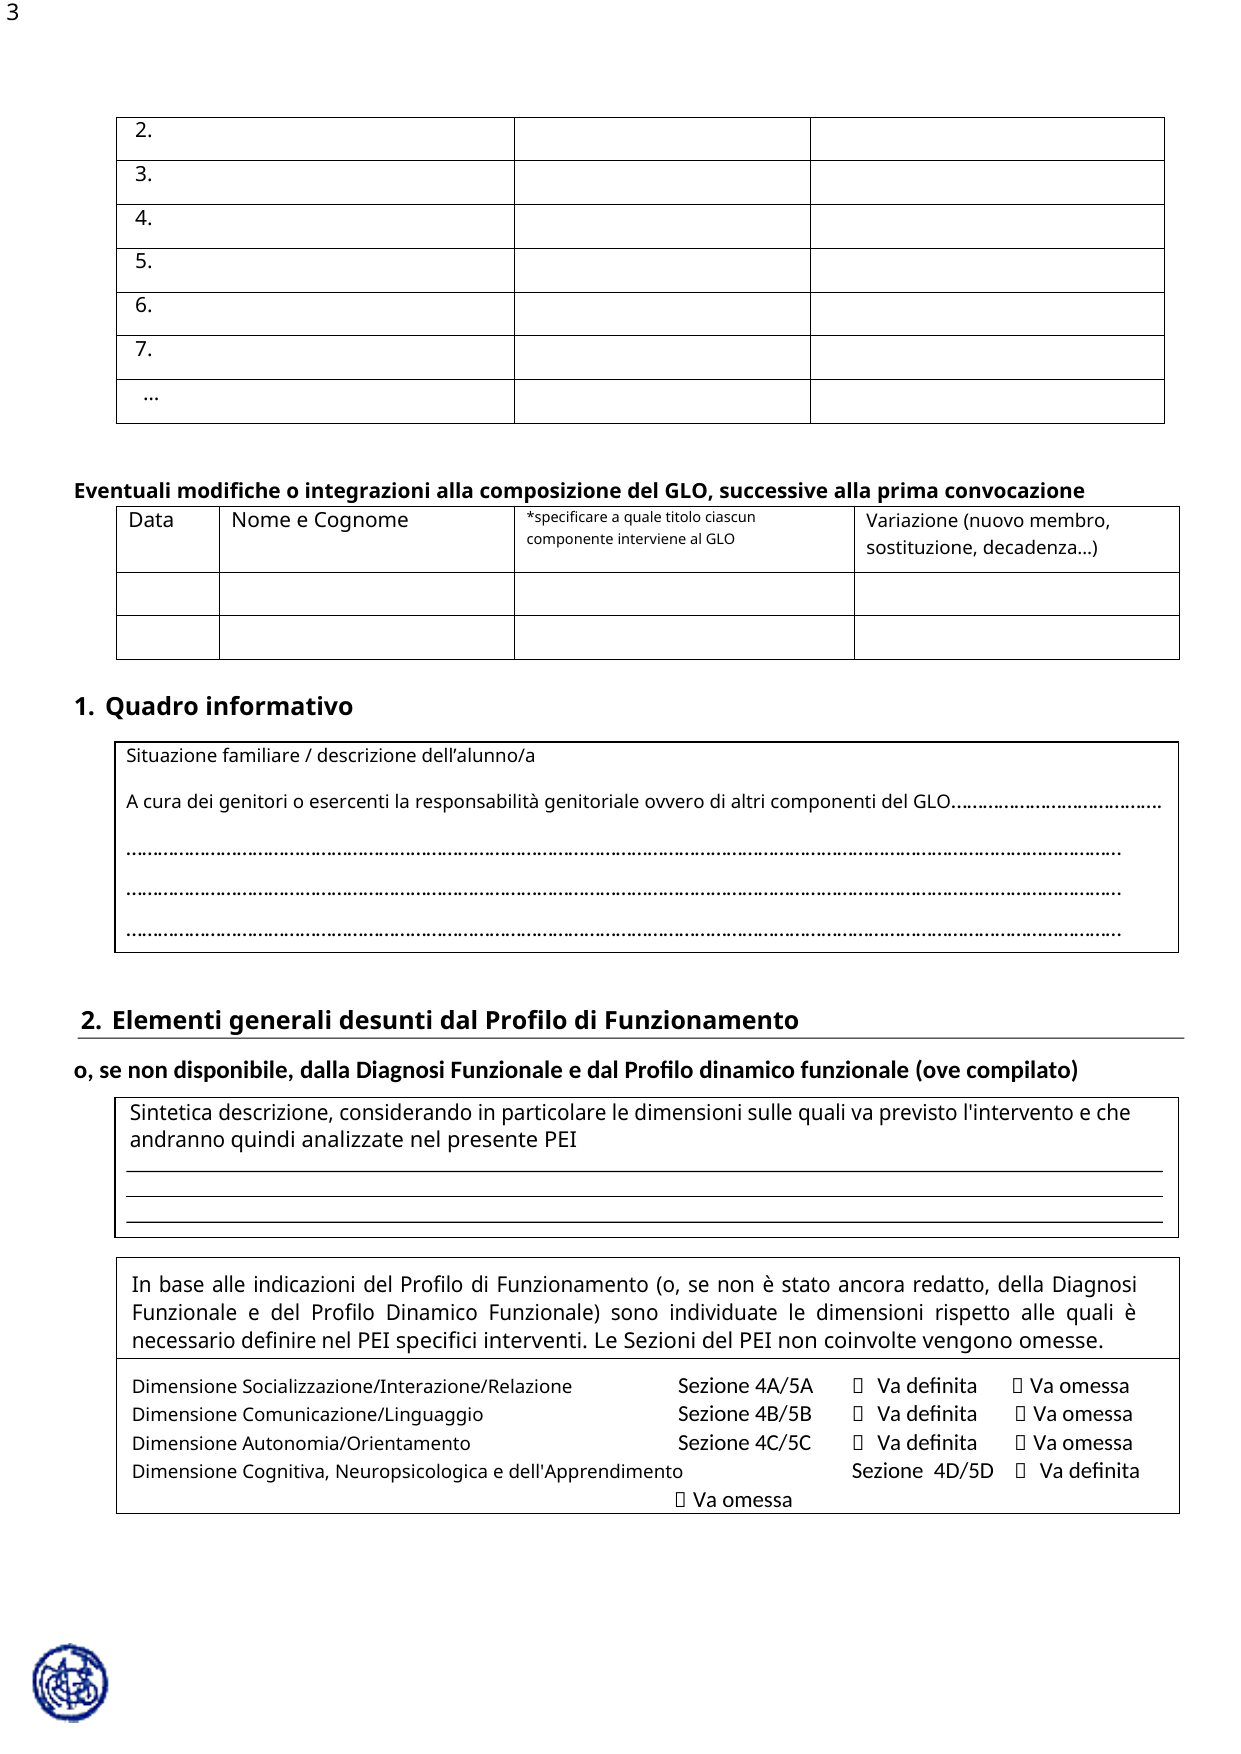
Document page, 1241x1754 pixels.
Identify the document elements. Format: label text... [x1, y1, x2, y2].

text Eventuali modifiche o integrazioni alla composizione del GLO, successive alla prima convocazione [74, 476, 1205, 504]
table_cell [515, 336, 810, 379]
table_cell [117, 573, 219, 615]
table_cell [117, 616, 219, 659]
table_header 2. [117, 118, 514, 160]
picture [31, 1643, 111, 1723]
table_cell [515, 573, 854, 615]
table_cell [811, 380, 1164, 423]
table_cell [811, 161, 1164, 204]
table_header *specificare a quale titolo ciascun componente interviene al GLO [515, 507, 854, 572]
table_cell [811, 293, 1164, 335]
table_cell [855, 573, 1179, 615]
table_cell … [117, 380, 514, 423]
table_cell 7. [117, 336, 514, 379]
subtitle Quadro informativo [73, 688, 1205, 722]
table_cell [220, 616, 514, 659]
table_cell [811, 336, 1164, 379]
table_cell [515, 293, 810, 335]
table_header Data [117, 507, 219, 572]
table_header Variazione (nuovo membro, sostituzione, decadenza…) [855, 507, 1179, 572]
subtitle o, se non disponibile, dalla Diagnosi Funzionale e dal Profilo dinamico funzionale (ove compilato) [74, 1054, 1205, 1085]
table_header [811, 118, 1164, 160]
table_cell [515, 161, 810, 204]
table_cell 4. [117, 205, 514, 248]
list Elementi generali desunti dal Profilo di Funzionamento [81, 1003, 1205, 1037]
table_cell 5. [117, 249, 514, 292]
table_cell [811, 249, 1164, 292]
table_cell [811, 205, 1164, 248]
table_header In base alle indicazioni del Profilo di Funzionamento (o, se non è stato ancora redatto, della Diagnosi Funzionale e del Profilo Dinamico Funzionale) sono individuate le dimensioni rispetto alle quali è necessario definire nel PEI specifici interventi. Le Sezioni del PEI non coinvolte vengono omesse. [117, 1258, 1179, 1357]
table_cell Dimensione Socializzazione/Interazione/Relazione Sezione 4A/5A  Va definita  Va omessa Dimensione Comunicazione/Linguaggio Sezione 4B/5B  Va definita  Va omessa Dimensione Autonomia/Orientamento Sezione 4C/5C  Va definita  Va omessa Dimensione Cognitiva, Neuropsicologica e dell'Apprendimento Sezione 4D/5D  Va definita  Va omessa [117, 1359, 1179, 1513]
table_cell [515, 249, 810, 292]
table_cell [515, 205, 810, 248]
table_cell 6. [117, 293, 514, 335]
table_header Nome e Cognome [220, 507, 514, 572]
table_cell [515, 616, 854, 659]
table_cell [515, 380, 810, 423]
table_cell [855, 616, 1179, 659]
table_cell [220, 573, 514, 615]
table_cell 3. [117, 161, 514, 204]
table_header [515, 118, 810, 160]
